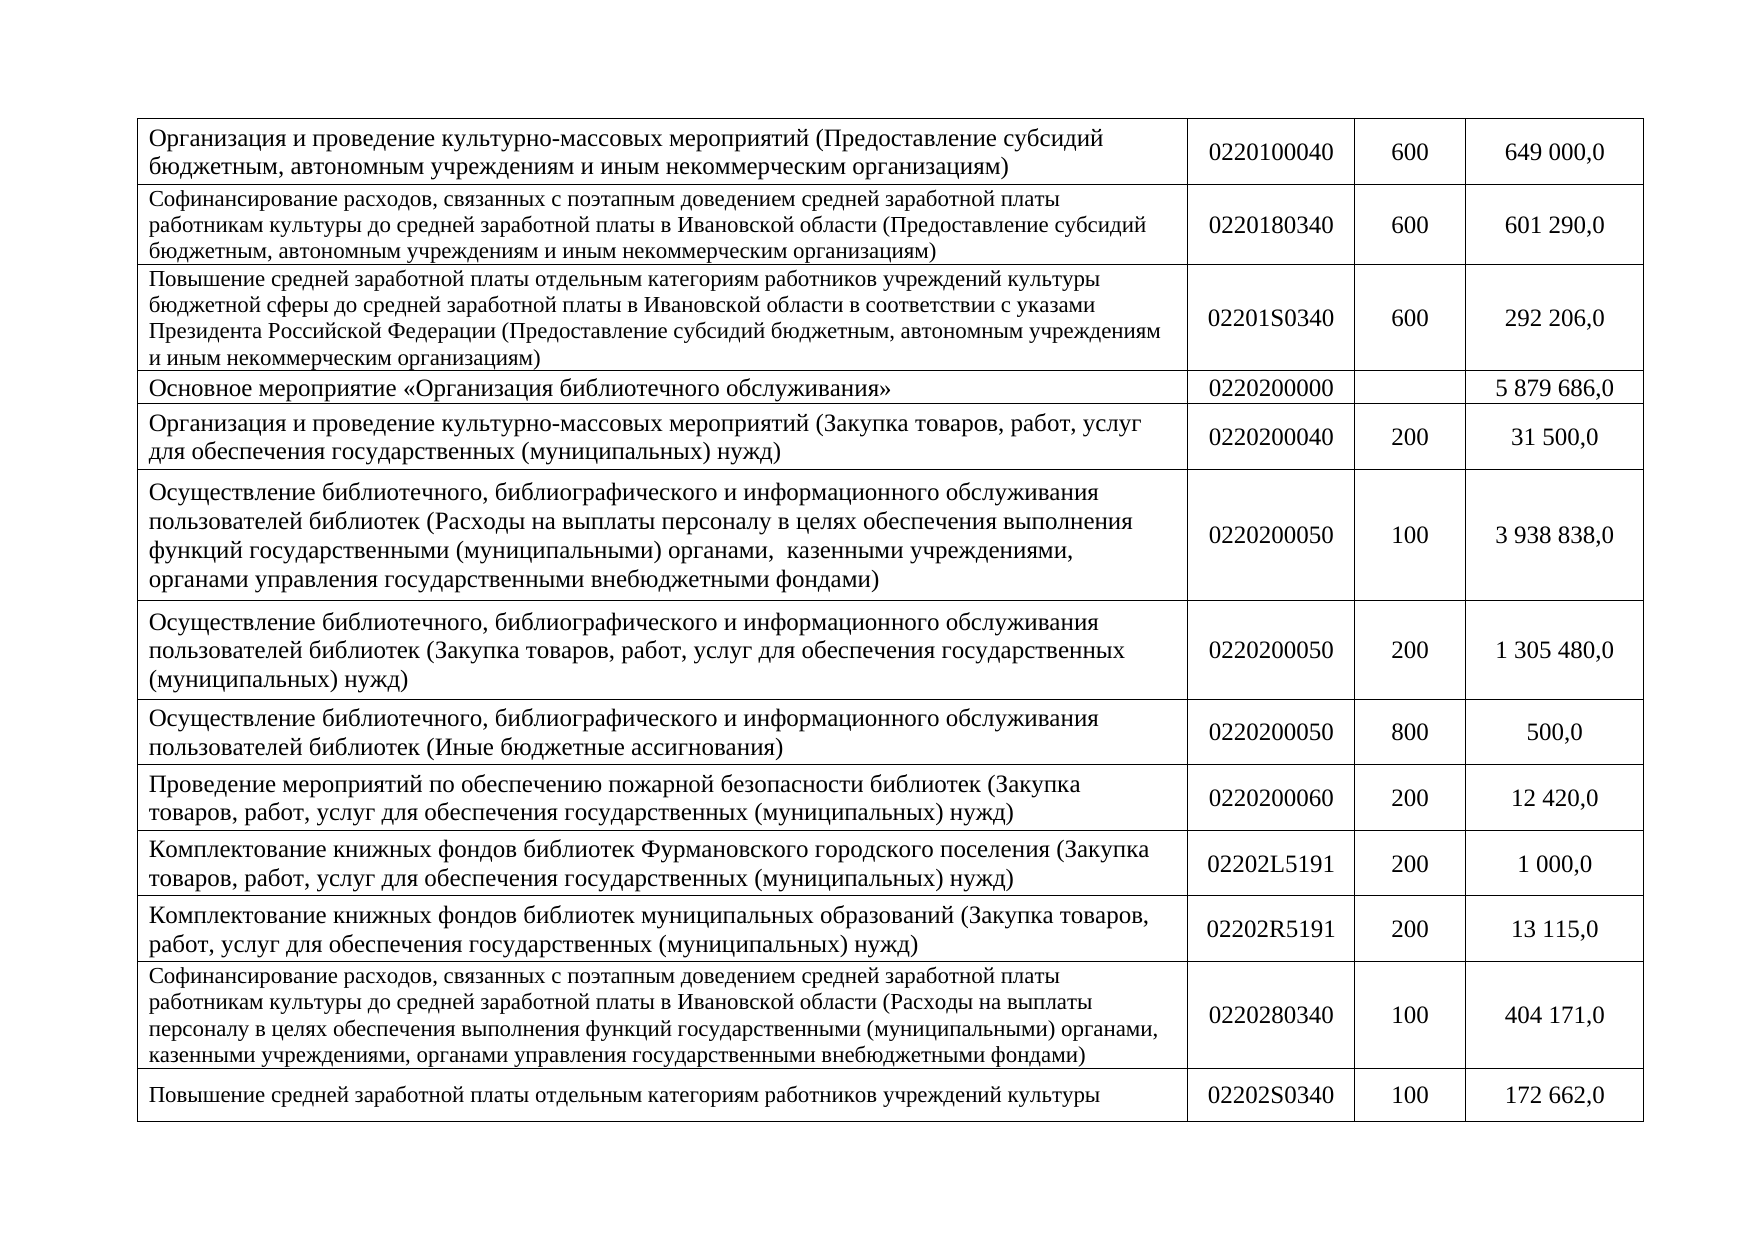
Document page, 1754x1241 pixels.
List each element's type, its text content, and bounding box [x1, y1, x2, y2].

table_cell 404 171,0 [1466, 962, 1643, 1067]
table_cell [1355, 371, 1465, 403]
table_cell Софинансирование расходов, связанных с поэтапным доведением средней заработной платы работникам культуры до средней заработной платы в Ивановской области (Предоставление субсидий бюджетным, автономным учреждениям и иным некоммерческим организациям) [138, 185, 1187, 264]
table_cell 02202R5191 [1188, 896, 1354, 961]
table_cell Осуществление библиотечного, библиографического и информационного обслуживания пользователей библиотек (Иные бюджетные ассигнования) [138, 700, 1187, 764]
table_cell 200 [1355, 896, 1465, 961]
table_cell 100 [1355, 962, 1465, 1067]
table_cell 0220200000 [1188, 371, 1354, 403]
table_cell 200 [1355, 601, 1465, 698]
table_cell 500,0 [1466, 700, 1643, 764]
table_cell 1 305 480,0 [1466, 601, 1643, 698]
table_cell 100 [1355, 470, 1465, 600]
table_cell 100 [1355, 1069, 1465, 1121]
table_cell 02201S0340 [1188, 265, 1354, 370]
table_cell 0220200050 [1188, 700, 1354, 764]
table_cell 0220280340 [1188, 962, 1354, 1067]
table_cell 0220200040 [1188, 404, 1354, 469]
table_cell 0220180340 [1188, 185, 1354, 264]
table_cell 3 938 838,0 [1466, 470, 1643, 600]
table_cell Организация и проведение культурно-массовых мероприятий (Предоставление субсидий бюджетным, автономным учреждениям и иным некоммерческим организациям) [138, 119, 1187, 184]
table_cell 12 420,0 [1466, 765, 1643, 830]
table_cell 600 [1355, 265, 1465, 370]
table_cell 0220200050 [1188, 601, 1354, 698]
table_cell 172 662,0 [1466, 1069, 1643, 1121]
table_cell 31 500,0 [1466, 404, 1643, 469]
table_cell 649 000,0 [1466, 119, 1643, 184]
table_cell 0220100040 [1188, 119, 1354, 184]
table_cell Основное мероприятие «Организация библиотечного обслуживания» [138, 371, 1187, 403]
table_cell 601 290,0 [1466, 185, 1643, 264]
table_cell 200 [1355, 404, 1465, 469]
table_cell 13 115,0 [1466, 896, 1643, 961]
table_cell 02202S0340 [1188, 1069, 1354, 1121]
table_cell 0220200050 [1188, 470, 1354, 600]
table_cell 292 206,0 [1466, 265, 1643, 370]
table_cell 1 000,0 [1466, 831, 1643, 895]
table_cell 0220200060 [1188, 765, 1354, 830]
table_cell 200 [1355, 765, 1465, 830]
table_cell 200 [1355, 831, 1465, 895]
table_cell Осуществление библиотечного, библиографического и информационного обслуживания пользователей библиотек (Расходы на выплаты персоналу в целях обеспечения выполнения функций государственными (муниципальными) органами, казенными учреждениями, органами управления государственными внебюджетными фондами) [138, 470, 1187, 600]
table_cell 02202L5191 [1188, 831, 1354, 895]
table_cell 600 [1355, 119, 1465, 184]
table_cell 600 [1355, 185, 1465, 264]
table_cell Организация и проведение культурно-массовых мероприятий (Закупка товаров, работ, услуг для обеспечения государственных (муниципальных) нужд) [138, 404, 1187, 469]
table_cell 5 879 686,0 [1466, 371, 1643, 403]
table_cell Софинансирование расходов, связанных с поэтапным доведением средней заработной платы работникам культуры до средней заработной платы в Ивановской области (Расходы на выплаты персоналу в целях обеспечения выполнения функций государственными (муниципальными) органами, казенными учреждениями, органами управления государственными внебюджетными фондами) [138, 962, 1187, 1067]
table_cell Осуществление библиотечного, библиографического и информационного обслуживания пользователей библиотек (Закупка товаров, работ, услуг для обеспечения государственных (муниципальных) нужд) [138, 601, 1187, 698]
table_cell Комплектование книжных фондов библиотек муниципальных образований (Закупка товаров, работ, услуг для обеспечения государственных (муниципальных) нужд) [138, 896, 1187, 961]
table_cell 800 [1355, 700, 1465, 764]
table_cell Повышение средней заработной платы отдельным категориям работников учреждений культуры бюджетной сферы до средней заработной платы в Ивановской области в соответствии с указами Президента Российской Федерации (Предоставление субсидий бюджетным, автономным учреждениям и иным некоммерческим организациям) [138, 265, 1187, 370]
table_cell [138, 1069, 1187, 1121]
table_cell Комплектование книжных фондов библиотек Фурмановского городского поселения (Закупка товаров, работ, услуг для обеспечения государственных (муниципальных) нужд) [138, 831, 1187, 895]
table_cell Проведение мероприятий по обеспечению пожарной безопасности библиотек (Закупка товаров, работ, услуг для обеспечения государственных (муниципальных) нужд) [138, 765, 1187, 830]
